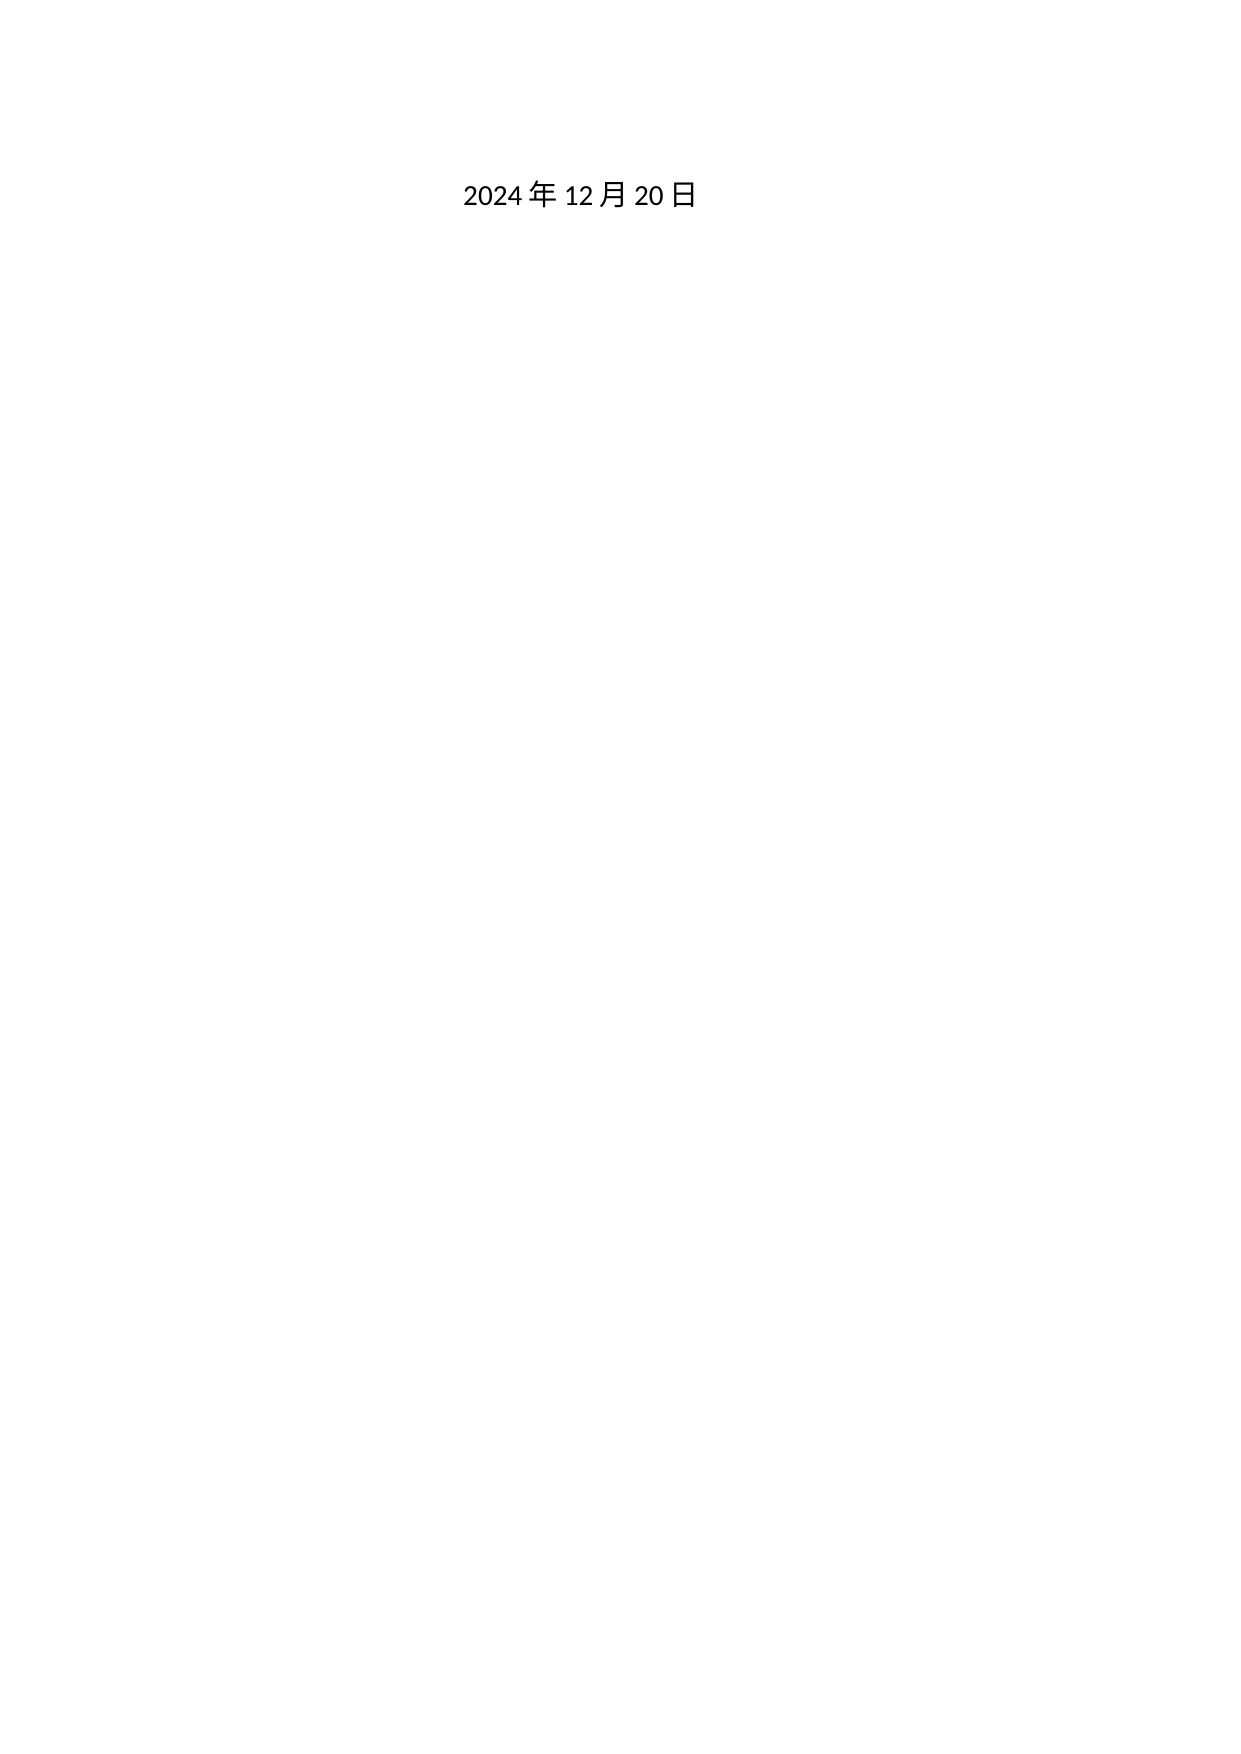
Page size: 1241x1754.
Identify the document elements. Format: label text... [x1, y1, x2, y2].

text 2024年12月20日 [187, 162, 1053, 227]
